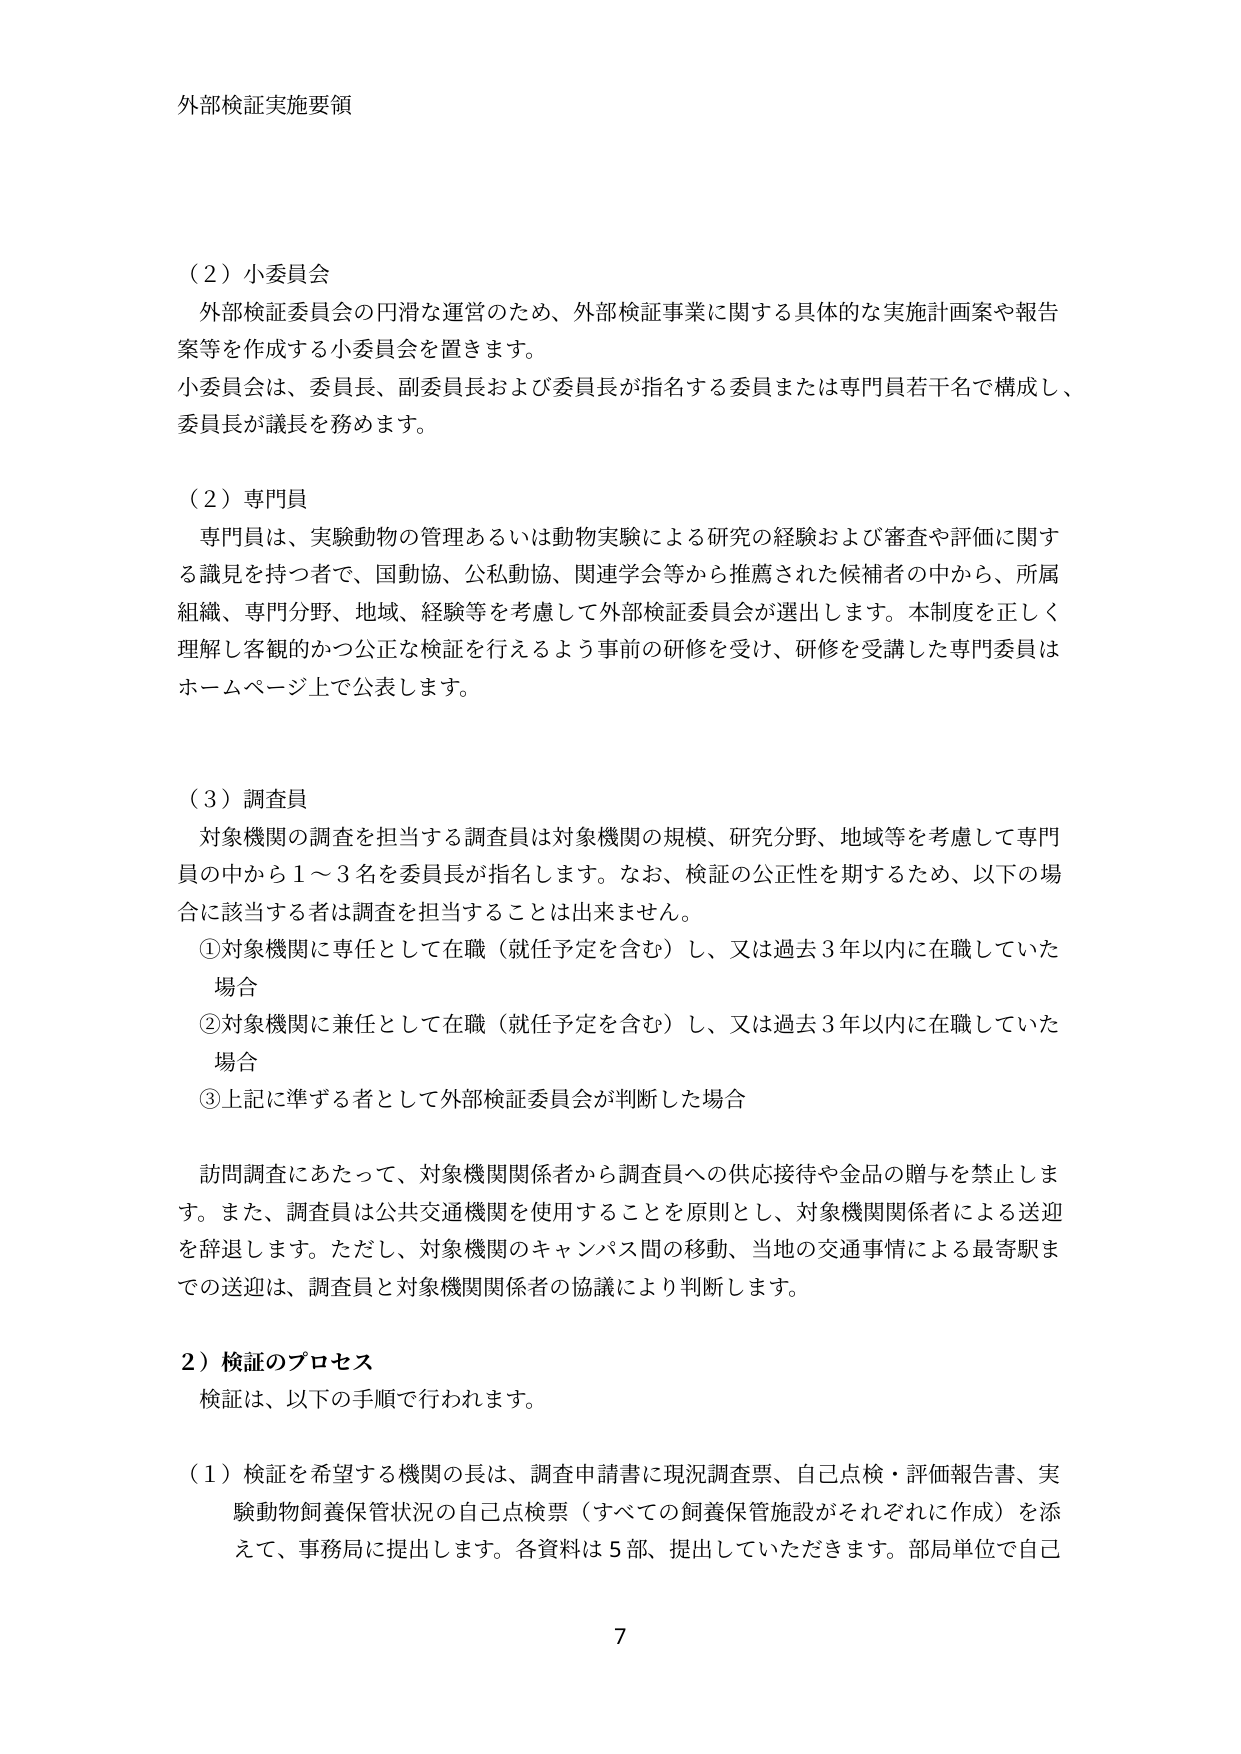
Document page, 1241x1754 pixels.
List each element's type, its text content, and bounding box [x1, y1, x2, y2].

text 検証は、以下の手順で行われます。 [177, 1379, 1063, 1417]
text ②対象機関に兼任として在職（就任予定を含む）し、又は過去３年以内に在職していた場合 [177, 1004, 1063, 1079]
text 専門員は、実験動物の管理あるいは動物実験による研究の経験および審査や評価に関する識見を持つ者で、国動協、公私動協、関連学会等から推薦された候補者の中から、所属組織、専門分野、地域、経験等を考慮して外部検証委員会が選出します。本制度を正しく理解し客観的かつ公正な検証を行えるよう事前の研修を受け、研修を受講した専門委員はホームページ上で公表します。 [177, 517, 1063, 704]
text （２）小委員会 [177, 254, 1063, 292]
text 外部検証委員会の円滑な運営のため、外部検証事業に関する具体的な実施計画案や報告案等を作成する小委員会を置きます。 [177, 292, 1063, 367]
text ③上記に準ずる者として外部検証委員会が判断した場合 [177, 1079, 1063, 1117]
text 対象機関の調査を担当する調査員は対象機関の規模、研究分野、地域等を考慮して専門員の中から１～３名を委員長が指名します。なお、検証の公正性を期するため、以下の場合に該当する者は調査を担当することは出来ません。 [177, 817, 1063, 929]
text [177, 1454, 1063, 1567]
text ２）検証のプロセス [177, 1342, 1063, 1379]
text （３）調査員 [177, 779, 1063, 817]
text （２）専門員 [177, 479, 1063, 517]
text 小委員会は、委員長、副委員長および委員長が指名する委員または専門員若干名で構成し、委員長が議長を務めます。 [177, 367, 1063, 442]
text 訪問調査にあたって、対象機関関係者から調査員への供応接待や金品の贈与を禁止します。また、調査員は公共交通機関を使用することを原則とし、対象機関関係者による送迎を辞退します。ただし、対象機関のキャンパス間の移動、当地の交通事情による最寄駅までの送迎は、調査員と対象機関関係者の協議により判断します。 [177, 1154, 1063, 1304]
text ①対象機関に専任として在職（就任予定を含む）し、又は過去３年以内に在職していた場合 [177, 929, 1063, 1004]
